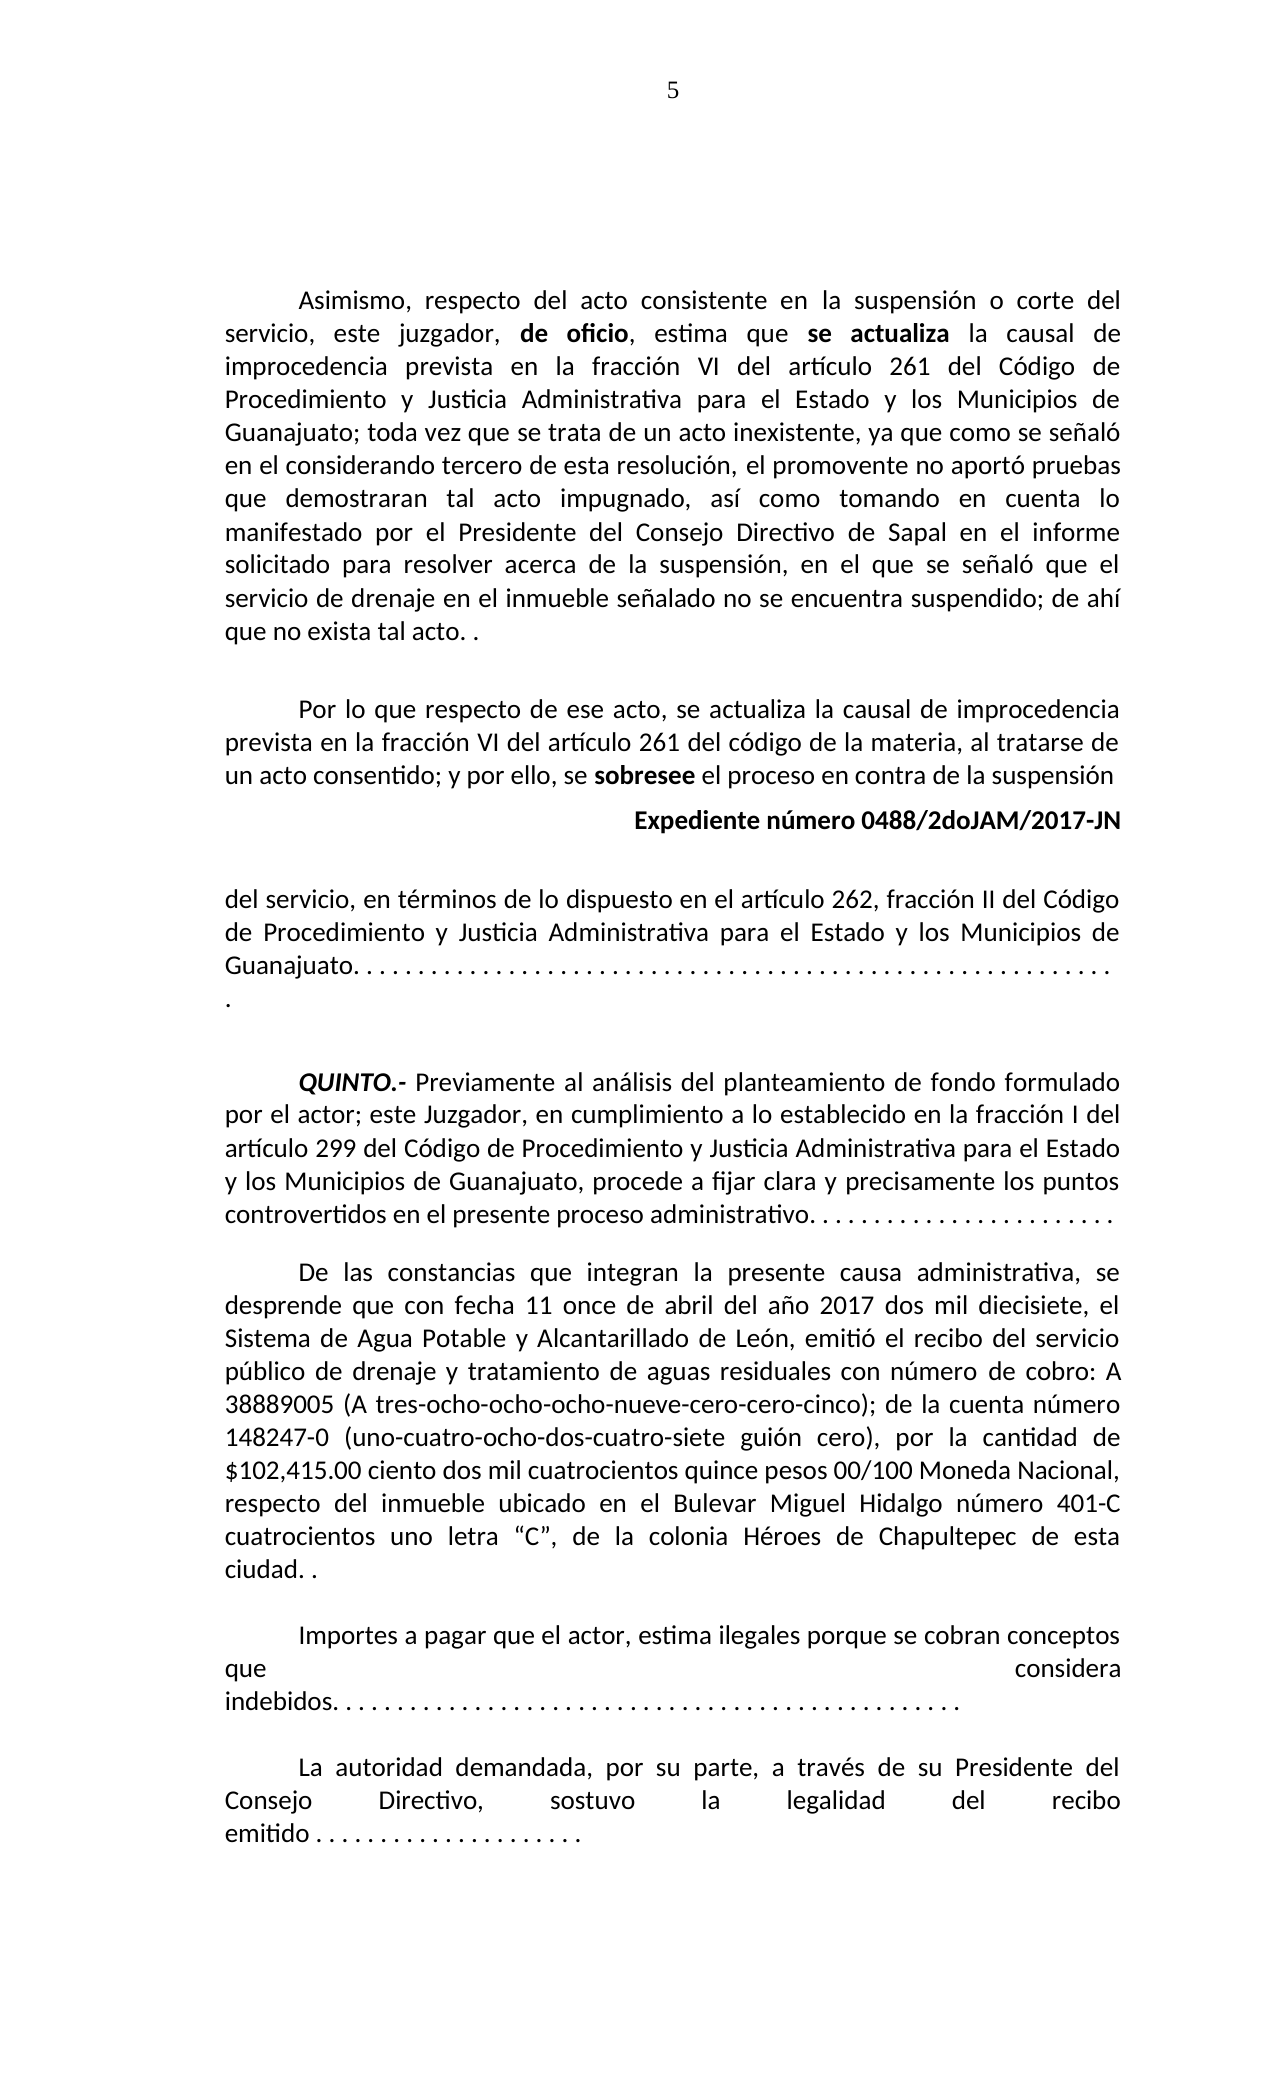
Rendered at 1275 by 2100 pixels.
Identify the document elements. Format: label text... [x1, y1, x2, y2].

text del servicio, en términos de lo dispuesto en el artículo 262, fracción II del Código de Procedimiento y Justicia Administrativa para el Estado y los Municipios de Guanajuato. . . . . . . . . . . . . . . . . . . . . . . . . . . . . . . . . . . . . . . . . . . . . . . . . . . . . . . . . . . . [224, 882, 1121, 1014]
text De las constancias que integran la presente causa administrativa, se desprende que con fecha 11 once de abril del año 2017 dos mil diecisiete, el Sistema de Agua Potable y Alcantarillado de León, emitió el recibo del servicio público de drenaje y tratamiento de aguas residuales con número de cobro: A 38889005 (A tres-ocho-ocho-ocho-nueve-cero-cero-cinco); de la cuenta número 148247-0 (uno-cuatro-ocho-dos-cuatro-siete guión cero), por la cantidad de $102,415.00 ciento dos mil cuatrocientos quince pesos 00/100 Moneda Nacional, respecto del inmueble ubicado en el Bulevar Miguel Hidalgo número 401-C cuatrocientos uno letra “C”, de la colonia Héroes de Chapultepec de esta ciudad. . [224, 1255, 1121, 1585]
text Por lo que respecto de ese acto, se actualiza la causal de improcedencia prevista en la fracción VI del artículo 261 del código de la materia, al tratarse de un acto consentido; y por ello, se sobresee el proceso en contra de la suspensión [224, 692, 1121, 791]
text QUINTO.- Previamente al análisis del planteamiento de fondo formulado por el actor; este Juzgador, en cumplimiento a lo establecido en la fracción I del artículo 299 del Código de Procedimiento y Justicia Administrativa para el Estado y los Municipios de Guanajuato, procede a fijar clara y precisamente los puntos controvertidos en el presente proceso administrativo. . . . . . . . . . . . . . . . . . . . . . . . [224, 1065, 1121, 1230]
text Asimismo, respecto del acto consistente en la suspensión o corte del servicio, este juzgador, de oficio, estima que se actualiza la causal de improcedencia prevista en la fracción VI del artículo 261 del Código de Procedimiento y Justicia Administrativa para el Estado y los Municipios de Guanajuato; toda vez que se trata de un acto inexistente, ya que como se señaló en el considerando tercero de esta resolución, el promovente no aportó pruebas que demostraran tal acto impugnado, así como tomando en cuenta lo manifestado por el Presidente del Consejo Directivo de Sapal en el informe solicitado para resolver acerca de la suspensión, en el que se señaló que el servicio de drenaje en el inmueble señalado no se encuentra suspendido; de ahí que no exista tal acto. . [224, 283, 1121, 647]
text Expediente número 0488/2doJAM/2017-JN [224, 804, 1121, 837]
text Importes a pagar que el actor, estima ilegales porque se cobran conceptos que considera indebidos. . . . . . . . . . . . . . . . . . . . . . . . . . . . . . . . . . . . . . . . . . . . . . . . . [224, 1618, 1121, 1717]
text La autoridad demandada, por su parte, a través de su Presidente del Consejo Directivo, sostuvo la legalidad del recibo emitido . . . . . . . . . . . . . . . . . . . . . [224, 1751, 1121, 1849]
